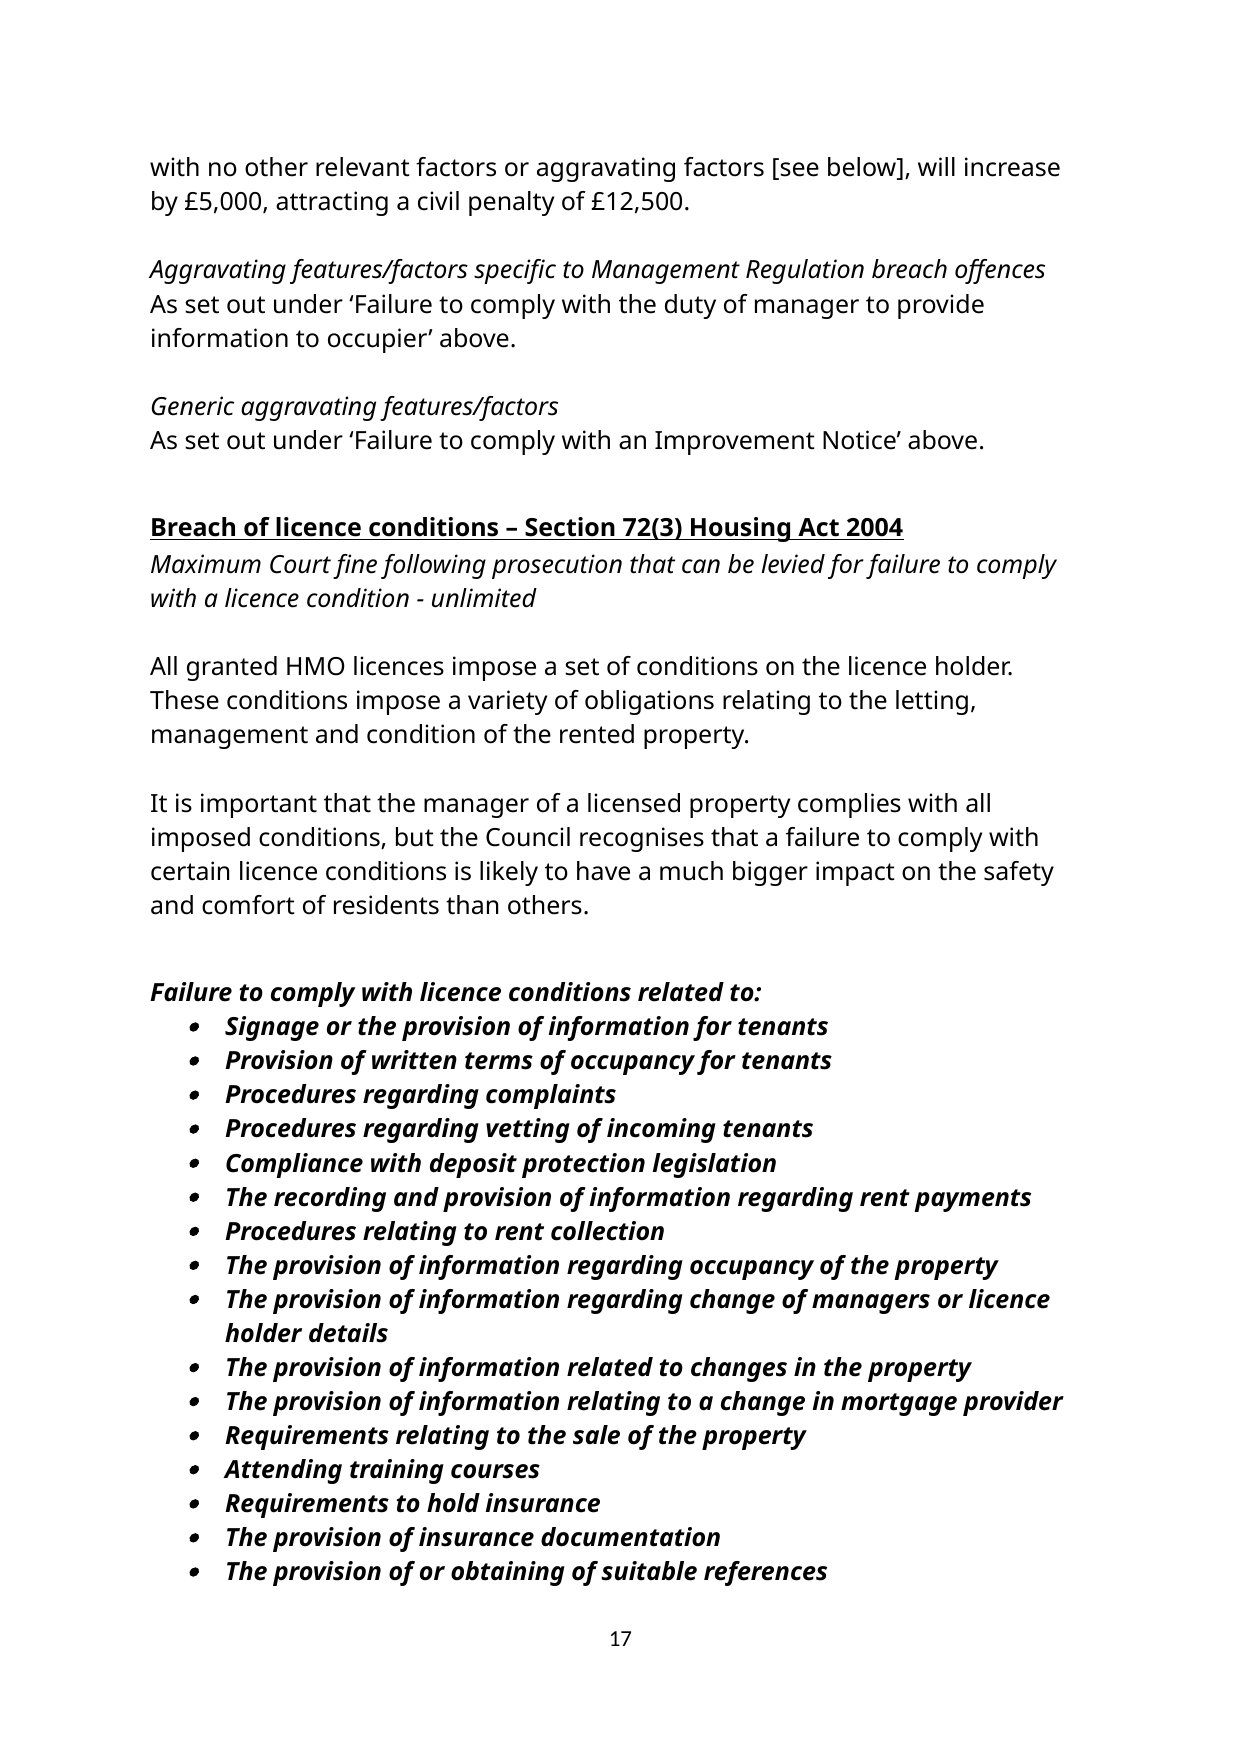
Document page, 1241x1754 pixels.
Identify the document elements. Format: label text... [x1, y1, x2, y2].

text Aggravating features/factors specific to Management Regulation breach offences [150, 252, 1090, 286]
text It is important that the manager of a licensed property complies with all imposed conditions, but the Council recognises that a failure to comply with certain licence conditions is likely to have a much bigger impact on the safety and comfort of residents than others. [150, 785, 1090, 921]
list Provision of written terms of occupancy for tenants [187, 1043, 1090, 1077]
list The recording and provision of information regarding rent payments [187, 1179, 1090, 1213]
list Signage or the provision of information for tenants [187, 1009, 1090, 1043]
list The provision of information regarding change of managers or licence holder details [187, 1281, 1090, 1349]
list Requirements relating to the sale of the property [187, 1418, 1090, 1452]
text Generic aggravating features/factors [150, 388, 1090, 422]
list The provision of information related to changes in the property [187, 1349, 1090, 1384]
list The provision of information relating to a change in mortgage provider [187, 1384, 1090, 1418]
subtitle Breach of licence conditions – Section 72(3) Housing Act 2004 [150, 510, 1090, 544]
list Procedures regarding vetting of incoming tenants [187, 1111, 1090, 1145]
list The provision of information regarding occupancy of the property [187, 1247, 1090, 1281]
text All granted HMO licences impose a set of conditions on the licence holder. These conditions impose a variety of obligations relating to the letting, management and condition of the rented property. [150, 649, 1090, 751]
text As set out under ‘Failure to comply with an Improvement Notice’ above. [150, 422, 1090, 457]
list Attending training courses [187, 1452, 1090, 1486]
list The provision of insurance documentation [187, 1520, 1090, 1554]
list The provision of or obtaining of suitable references [187, 1554, 1090, 1588]
text Failure to comply with licence conditions related to: [150, 975, 1090, 1009]
text Maximum Court fine following prosecution that can be levied for failure to comply with a licence condition - unlimited [150, 547, 1090, 615]
list Compliance with deposit protection legislation [187, 1145, 1090, 1179]
list Procedures regarding complaints [187, 1077, 1090, 1111]
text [150, 150, 1090, 218]
list Requirements to hold insurance [187, 1486, 1090, 1520]
list Procedures relating to rent collection [187, 1213, 1090, 1247]
text As set out under ‘Failure to comply with the duty of manager to provide information to occupier’ above. [150, 286, 1090, 354]
